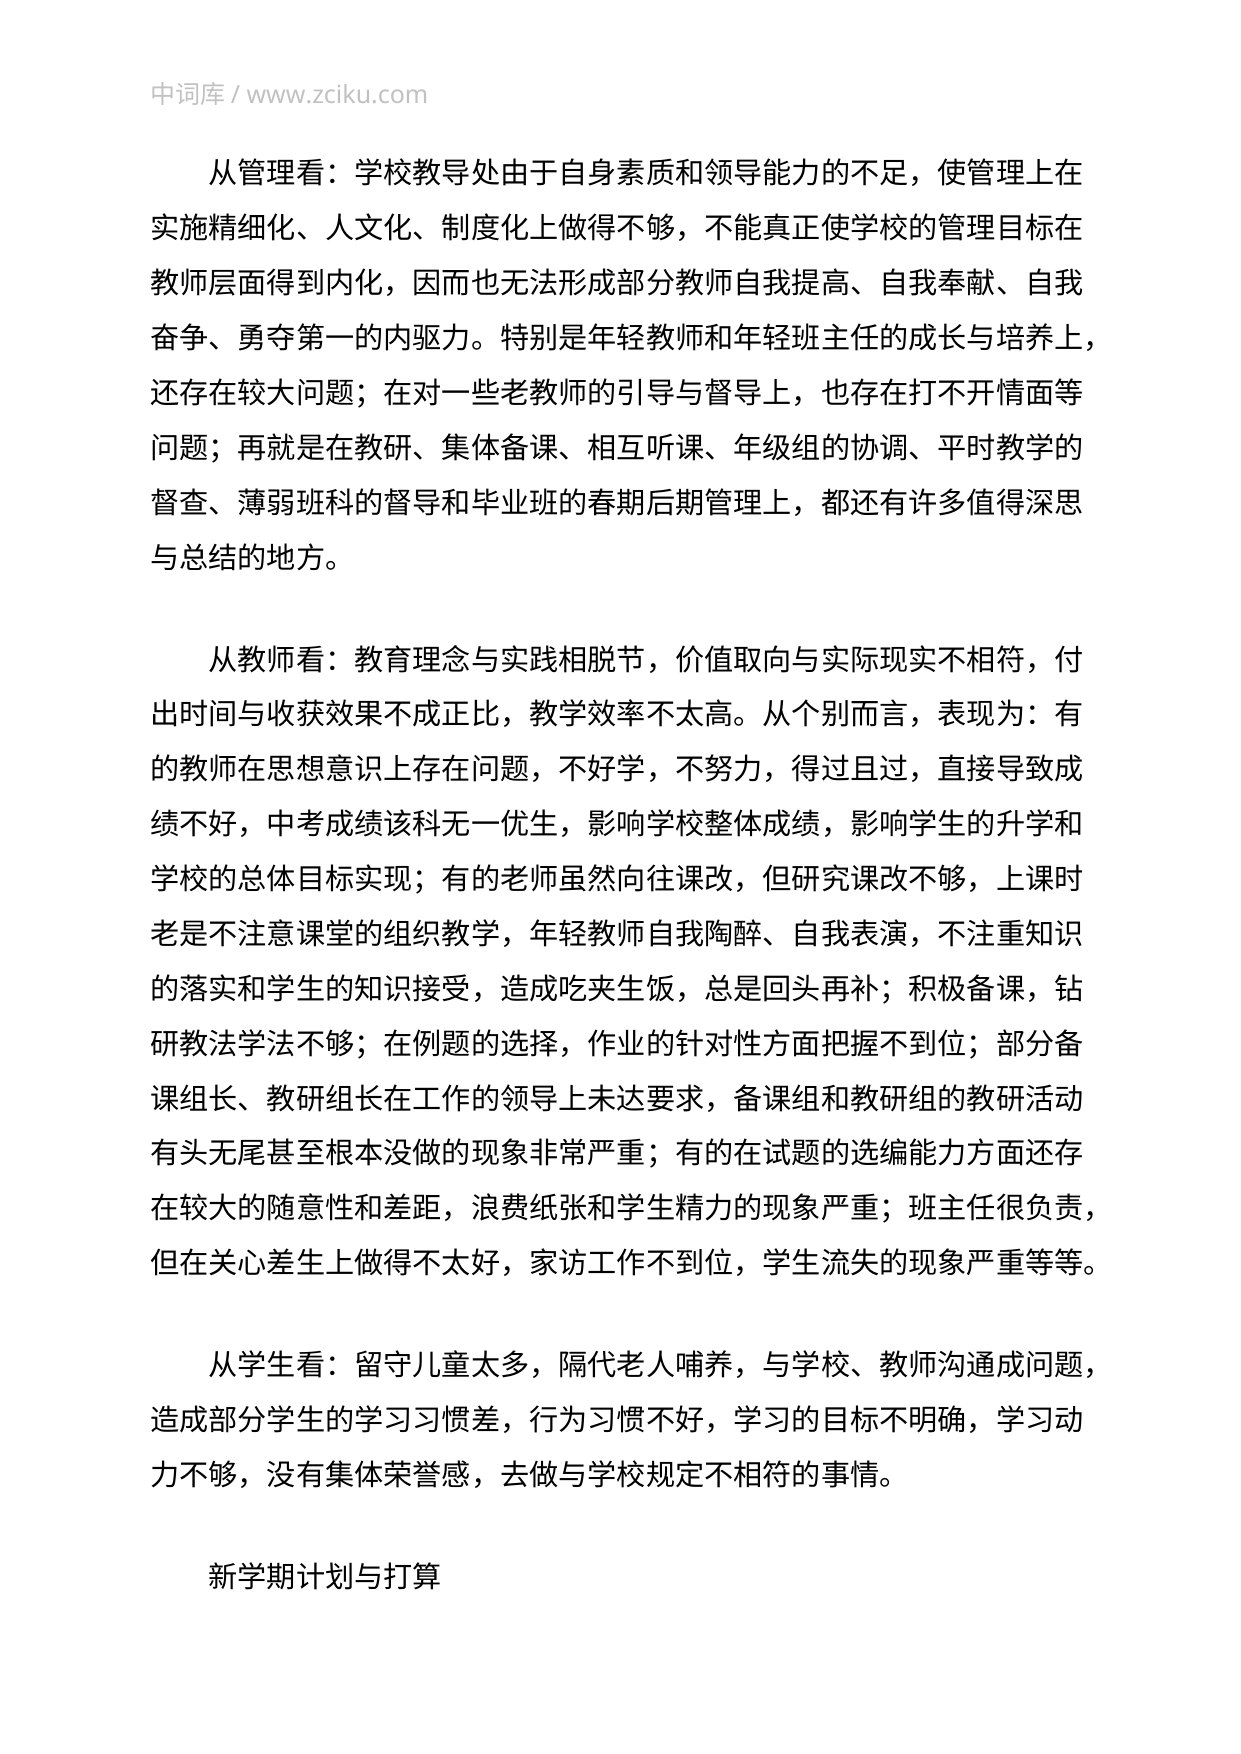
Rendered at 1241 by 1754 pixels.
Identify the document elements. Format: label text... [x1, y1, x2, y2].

text 从学生看：留守儿童太多，隔代老人哺养，与学校、教师沟通成问题，造成部分学生的学习习惯差，行为习惯不好，学习的目标不明确，学习动力不够，没有集体荣誉感，去做与学校规定不相符的事情。 [150, 1342, 1090, 1494]
text 新学期计划与打算 [150, 1553, 1090, 1596]
text 从教师看：教育理念与实践相脱节，价值取向与实际现实不相符，付出时间与收获效果不成正比，教学效率不太高。从个别而言，表现为：有的教师在思想意识上存在问题，不好学，不努力，得过且过，直接导致成绩不好，中考成绩该科无一优生，影响学校整体成绩，影响学生的升学和学校的总体目标实现；有的老师虽然向往课改，但研究课改不够，上课时老是不注意课堂的组织教学，年轻教师自我陶醉、自我表演，不注重知识的落实和学生的知识接受，造成吃夹生饭，总是回头再补；积极备课，钻研教法学法不够；在例题的选择，作业的针对性方面把握不到位；部分备课组长、教研组长在工作的领导上未达要求，备课组和教研组的教研活动有头无尾甚至根本没做的现象非常严重；有的在试题的选编能力方面还存在较大的随意性和差距，浪费纸张和学生精力的现象严重；班主任很负责，但在关心差生上做得不太好，家访工作不到位，学生流失的现象严重等等。 [150, 636, 1090, 1282]
text 从管理看：学校教导处由于自身素质和领导能力的不足，使管理上在实施精细化、人文化、制度化上做得不够，不能真正使学校的管理目标在教师层面得到内化，因而也无法形成部分教师自我提高、自我奉献、自我奋争、勇夺第一的内驱力。特别是年轻教师和年轻班主任的成长与培养上，还存在较大问题；在对一些老教师的引导与督导上，也存在打不开情面等问题；再就是在教研、集体备课、相互听课、年级组的协调、平时教学的督查、薄弱班科的督导和毕业班的春期后期管理上，都还有许多值得深思与总结的地方。 [150, 150, 1090, 577]
